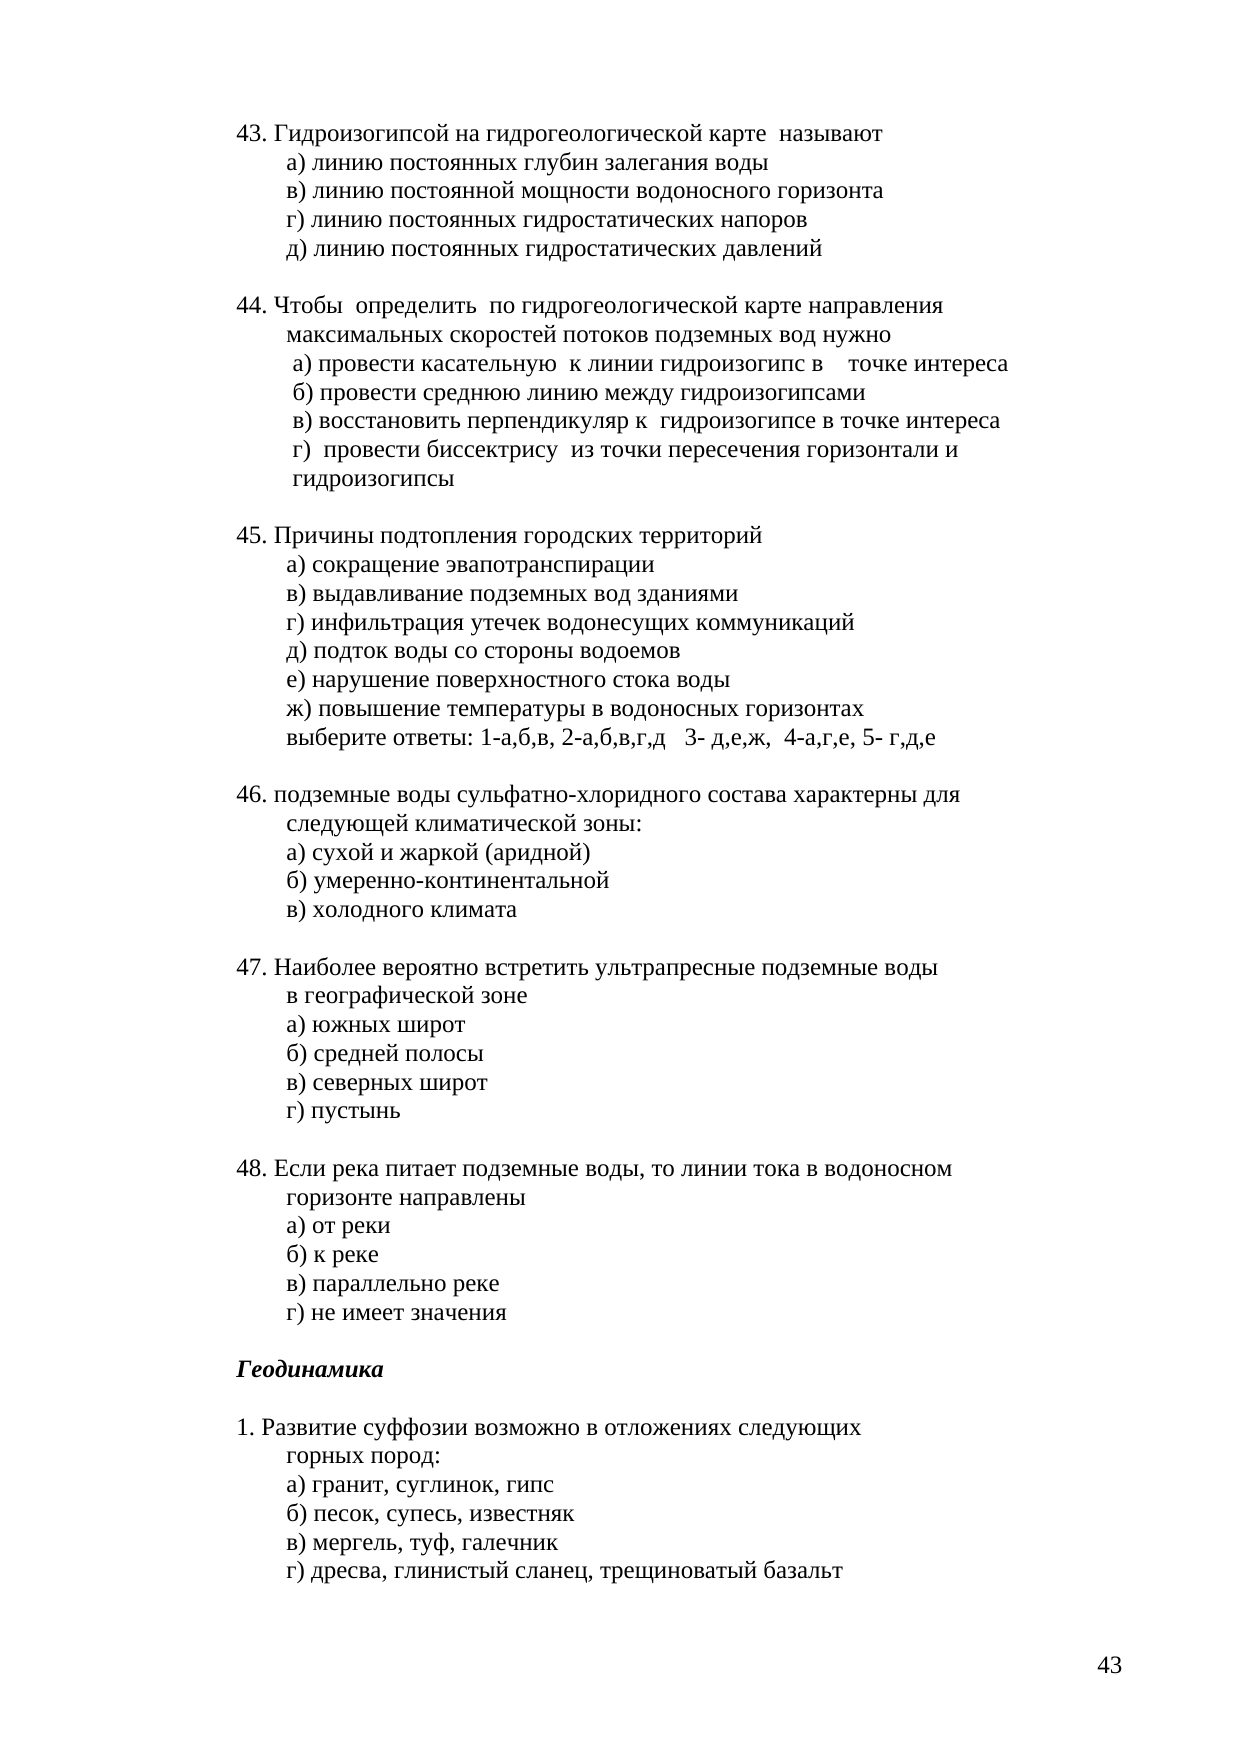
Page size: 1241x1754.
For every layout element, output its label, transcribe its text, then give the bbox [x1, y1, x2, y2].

text 1. Развитие суффозии возможно в отложениях следующих [177, 1412, 1122, 1441]
text д) подток воды со стороны водоемов [177, 636, 1122, 664]
text в географической зоне [177, 981, 1122, 1009]
text г) инфильтрация утечек водонесущих коммуникаций [177, 607, 1122, 636]
text Геодинамика [177, 1354, 1122, 1383]
text горизонте направлены [177, 1182, 1122, 1211]
text горных пород: [177, 1441, 1122, 1469]
text в) восстановить перпендикуляр к гидроизогипсе в точке интереса [177, 406, 1122, 434]
text гидроизогипсы [177, 463, 1122, 492]
text д) линию постоянных гидростатических давлений [177, 233, 1122, 262]
text а) гранит, суглинок, гипс [177, 1469, 1122, 1498]
text в) параллельно реке [177, 1268, 1122, 1297]
text б) умеренно-континентальной [177, 866, 1122, 894]
text следующей климатической зоны: [177, 808, 1122, 837]
text в) мергель, туф, галечник [177, 1527, 1122, 1556]
text г) пустынь [177, 1096, 1122, 1124]
text б) провести среднюю линию между гидроизогипсами [177, 377, 1122, 406]
text а) линию постоянных глубин залегания воды [177, 147, 1122, 176]
text 47. Наиболее вероятно встретить ультрапресные подземные воды [177, 952, 1122, 981]
text б) песок, супесь, известняк [177, 1498, 1122, 1527]
text г) линию постоянных гидростатических напоров [177, 204, 1122, 233]
text в) линию постоянной мощности водоносного горизонта [177, 176, 1122, 204]
text максимальных скоростей потоков подземных вод нужно [177, 319, 1122, 348]
text 46. подземные воды сульфатно-хлоридного состава характерны для [177, 779, 1122, 808]
text ж) повышение температуры в водоносных горизонтах [177, 693, 1122, 722]
text 44. Чтобы определить по гидрогеологической карте направления [177, 291, 1122, 319]
text г) не имеет значения [177, 1297, 1122, 1326]
text г) провести биссектрису из точки пересечения горизонтали и [177, 434, 1122, 463]
text а) сокращение эвапотранспирации [177, 549, 1122, 578]
text в) выдавливание подземных вод зданиями [177, 578, 1122, 607]
text а) южных широт [177, 1009, 1122, 1038]
text а) сухой и жаркой (аридной) [177, 837, 1122, 866]
text 45. Причины подтопления городских территорий [177, 521, 1122, 549]
text 43. Гидроизогипсой на гидрогеологической карте называют [177, 118, 1122, 147]
text е) нарушение поверхностного стока воды [177, 664, 1122, 693]
text выберите ответы: 1-а,б,в, 2-а,б,в,г,д 3- д,е,ж, 4-а,г,е, 5- г,д,е [177, 722, 1122, 751]
text а) от реки [177, 1211, 1122, 1239]
text б) к реке [177, 1239, 1122, 1268]
text а) провести касательную к линии гидроизогипс в точке интереса [177, 348, 1122, 377]
text в) северных широт [177, 1067, 1122, 1096]
text 48. Если река питает подземные воды, то линии тока в водоносном [177, 1153, 1122, 1182]
text в) холодного климата [177, 894, 1122, 923]
text г) дресва, глинистый сланец, трещиноватый базальт [177, 1556, 1122, 1584]
text б) средней полосы [177, 1038, 1122, 1067]
